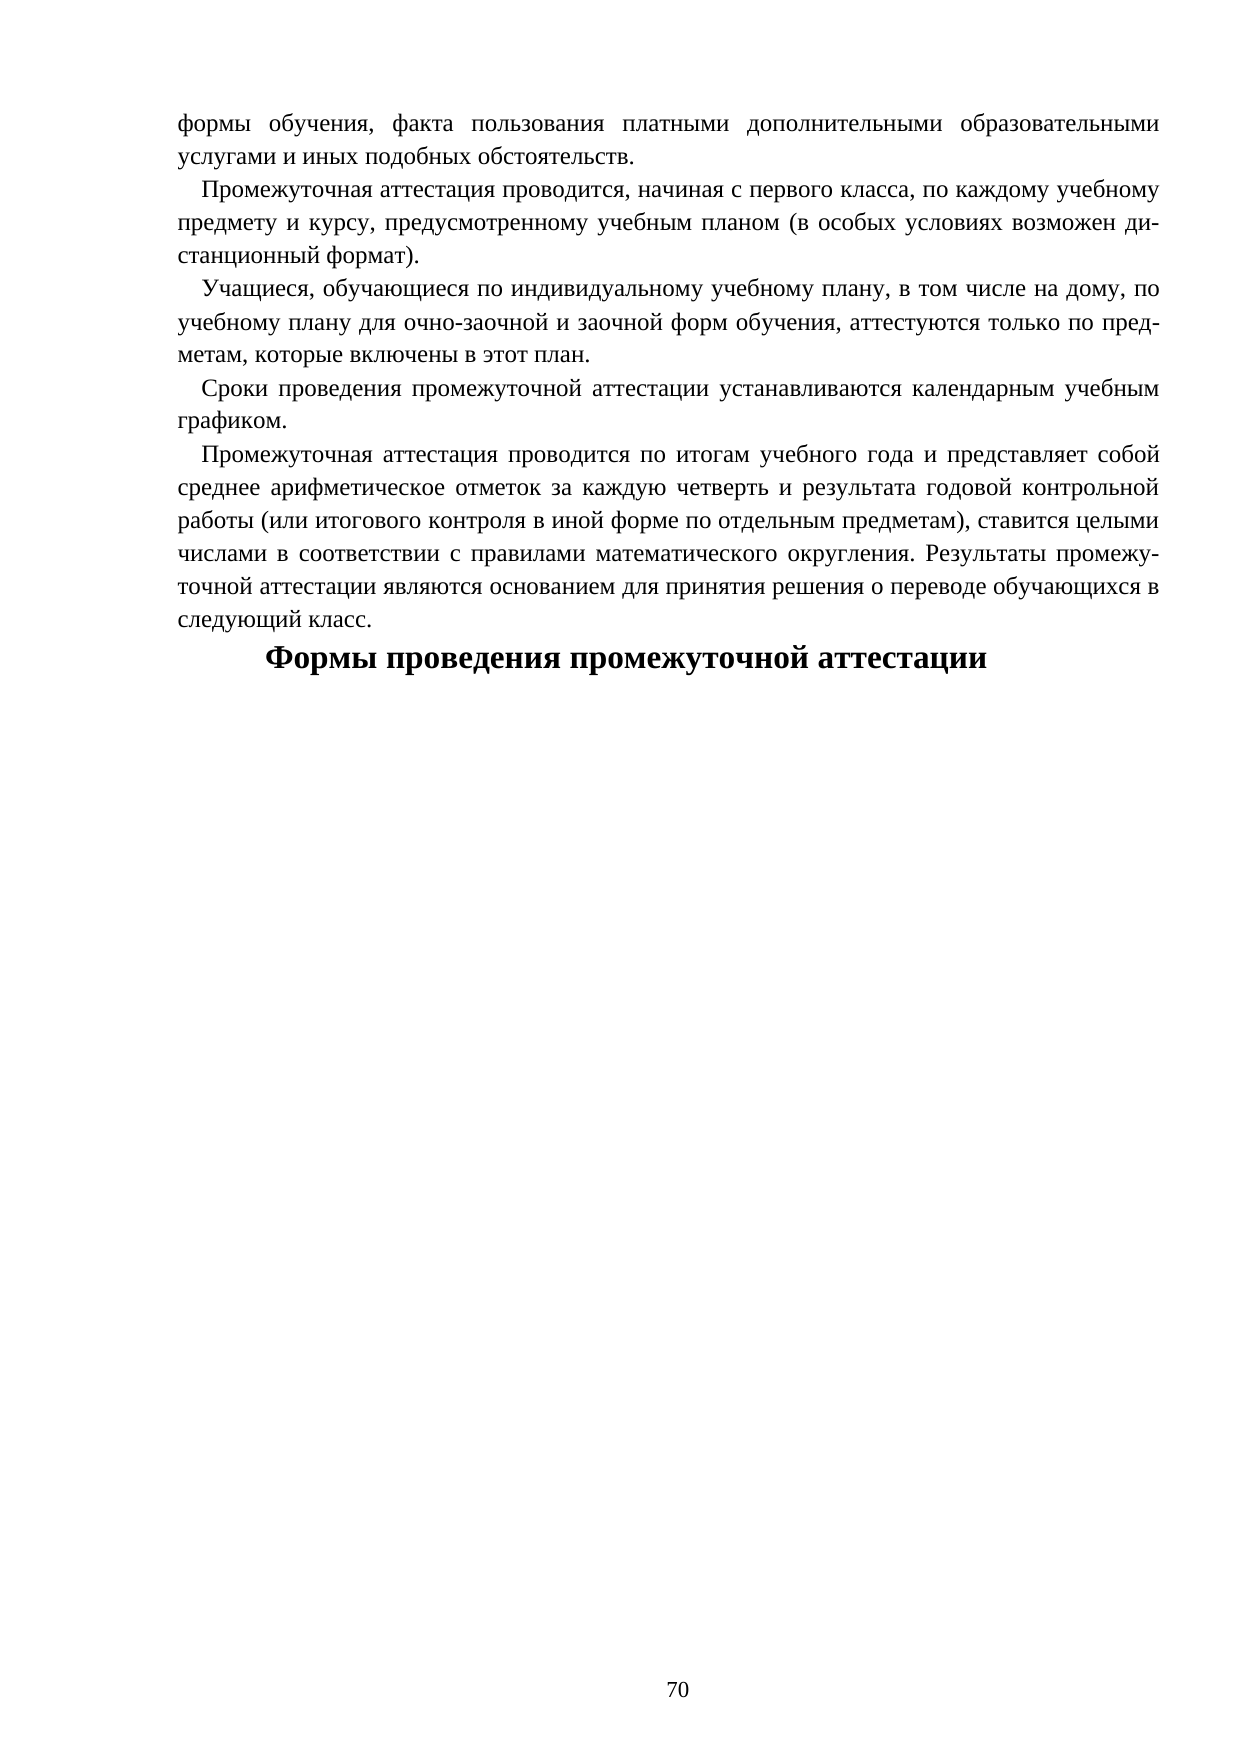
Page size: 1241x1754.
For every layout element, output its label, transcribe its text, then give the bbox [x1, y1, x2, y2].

text Сроки проведения промежуточной аттестации устанавливаются календарным учебным графиком. [177, 373, 1160, 434]
text Промежуточная аттестация проводится по итогам учебного года и представляет собой среднее арифметическое отметок за каждую четверть и результата годовой контрольной работы (или итогового контроля в иной форме по отдельным предметам), ставится целыми числами в соответствии с правилами математического округления. Результаты промежу- точной аттестации являются основанием для принятия решения о переводе обучающихся в следующий класс. [177, 439, 1161, 632]
subtitle Формы проведения промежуточной аттестации [251, 637, 1001, 675]
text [177, 108, 1160, 170]
text Учащиеся, обучающиеся по индивидуальному учебному плану, в том числе на дому, по учебному плану для очно-заочной и заочной форм обучения, аттестуются только по пред- метам, которые включены в этот план. [177, 273, 1161, 368]
text Промежуточная аттестация проводится, начиная с первого класса, по каждому учебному предмету и курсу, предусмотренному учебным планом (в особых условиях возможен ди- станционный формат). [177, 174, 1161, 269]
